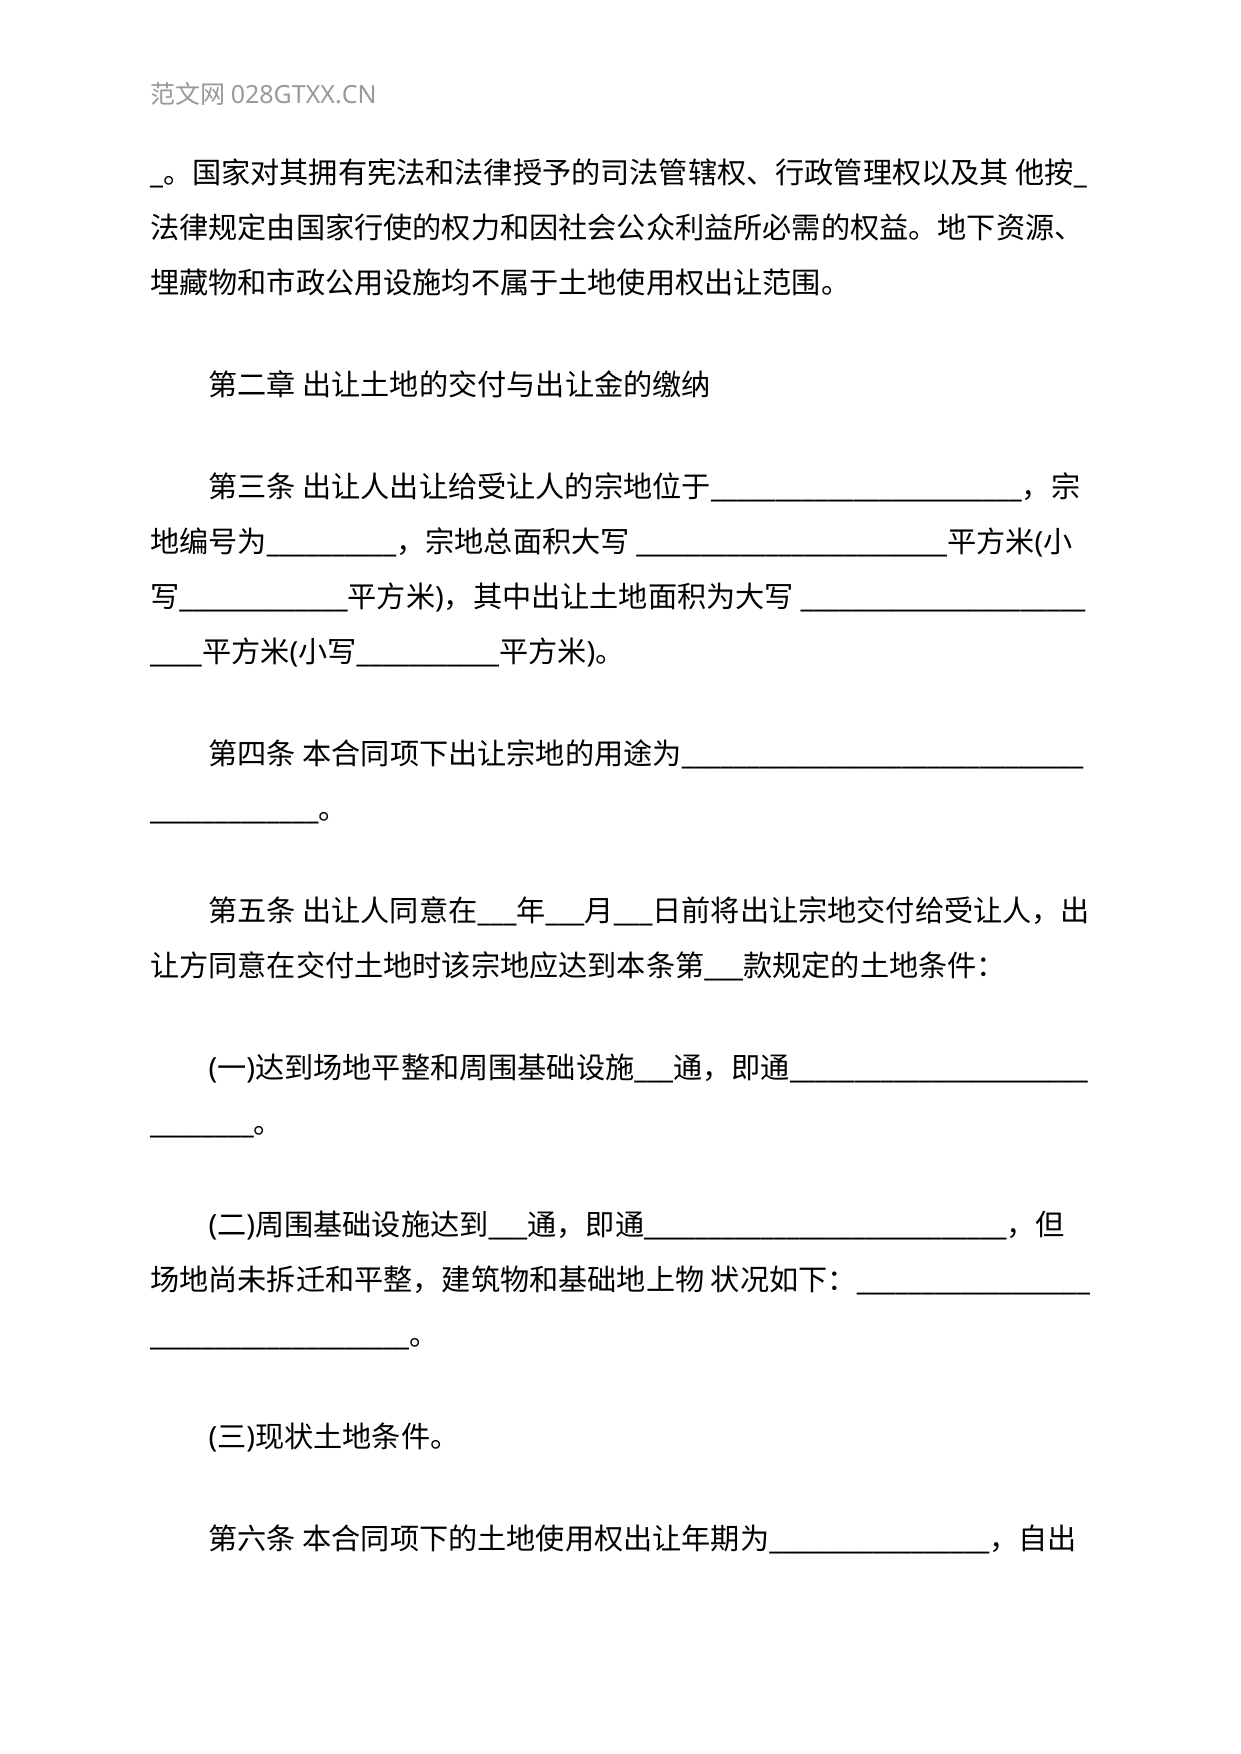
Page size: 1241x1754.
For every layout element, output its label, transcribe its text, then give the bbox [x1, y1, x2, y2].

text 第三条 出让人出让给受让人的宗地位于________________________，宗地编号为__________，宗地总面积大写 ________________________平方米(小写_____________平方米)，其中出让土地面积为大写 __________________________平方米(小写___________平方米)。 [150, 463, 1090, 671]
text 第四条 本合同项下出让宗地的用途为____________________________________________。 [150, 730, 1090, 828]
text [150, 1515, 1090, 1558]
text 第五条 出让人同意在___年___月___日前将出让宗地交付给受让人，出让方同意在交付土地时该宗地应达到本条第___款规定的土地条件： [150, 887, 1090, 985]
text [150, 150, 1090, 302]
text (二)周围基础设施达到___通，即通____________________________，但场地尚未拆迁和平整，建筑物和基础地上物 状况如下：______________________________________。 [150, 1201, 1090, 1354]
text (三)现状土地条件。 [150, 1413, 1090, 1456]
text (一)达到场地平整和周围基础设施___通，即通_______________________________。 [150, 1044, 1090, 1142]
text 第二章 出让土地的交付与出让金的缴纳 [150, 362, 1090, 404]
